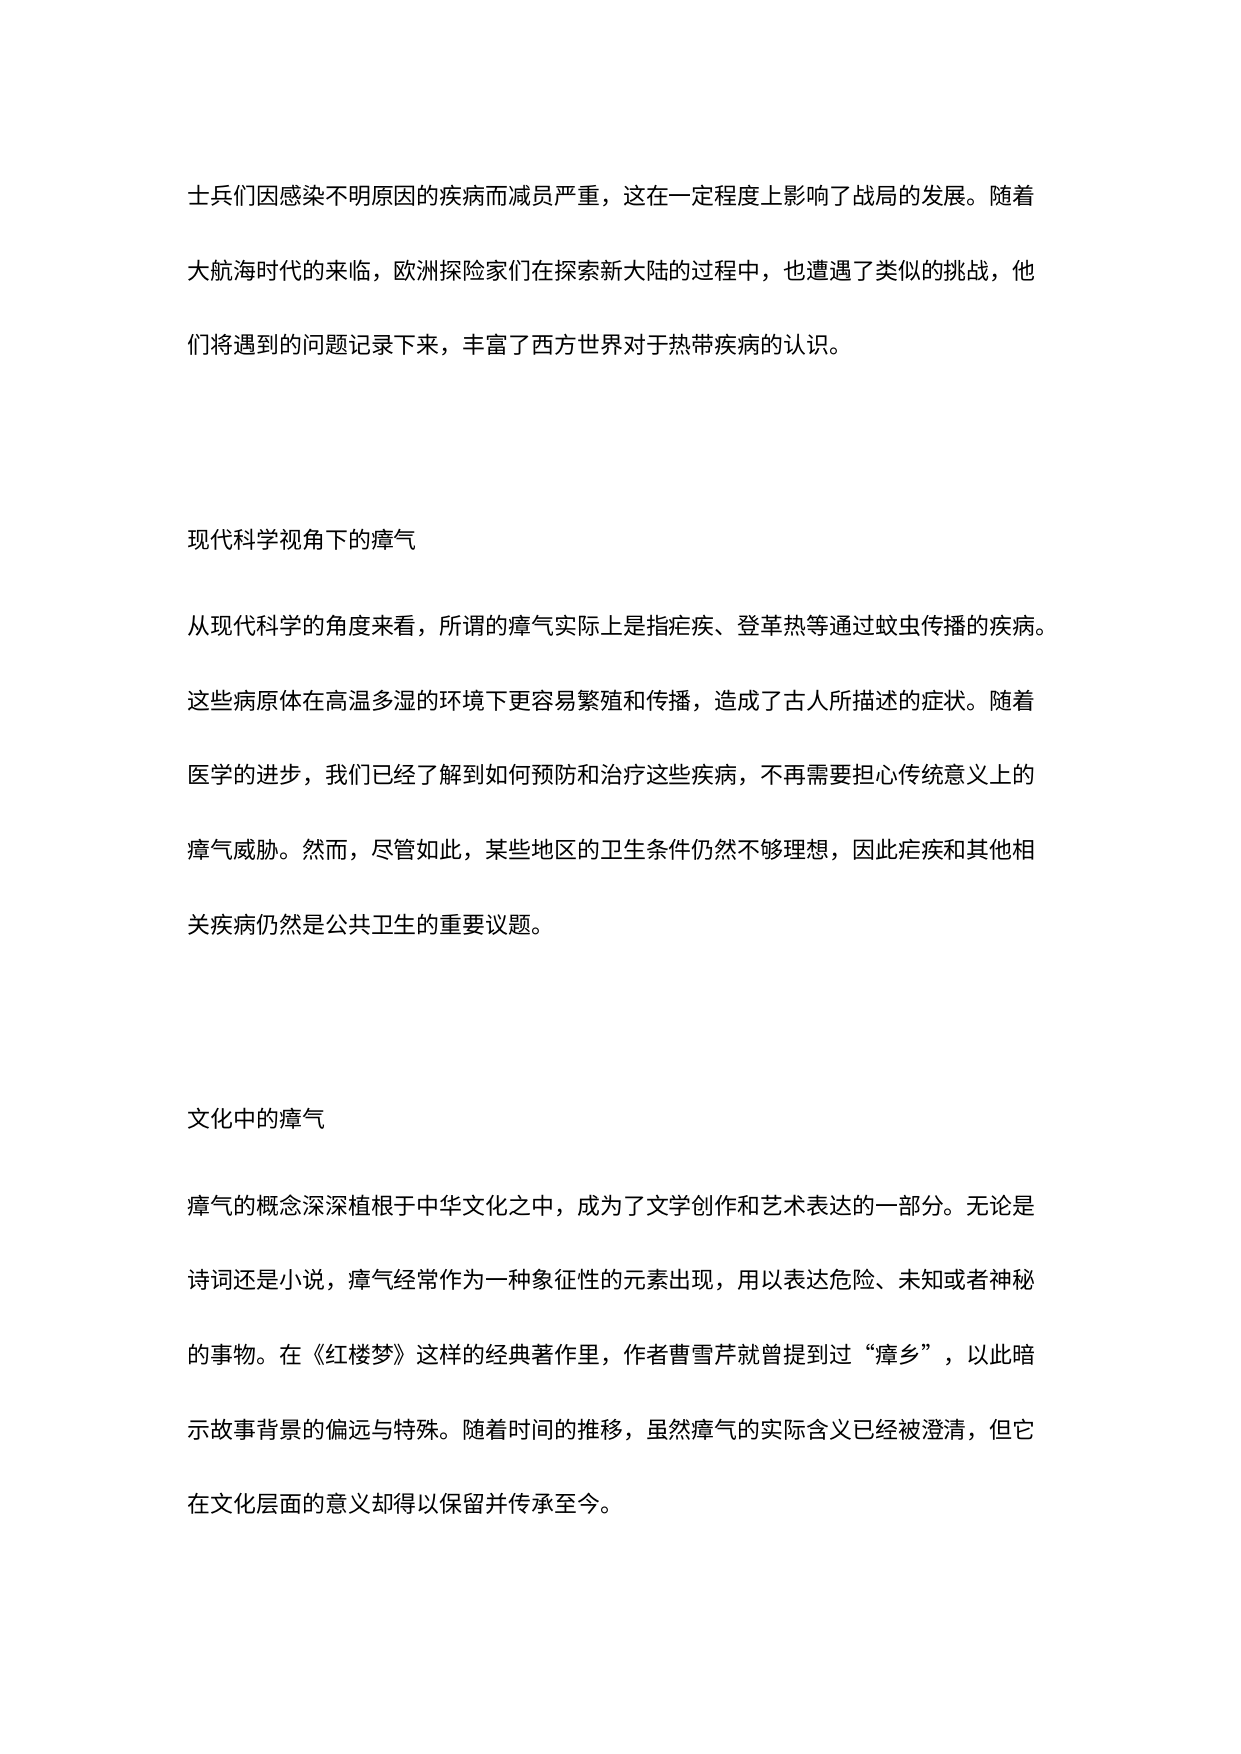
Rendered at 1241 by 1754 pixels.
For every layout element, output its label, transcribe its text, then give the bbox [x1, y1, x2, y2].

text 从现代科学的角度来看，所谓的瘴气实际上是指疟疾、登革热等通过蚊虫传播的疾病。这些病原体在高温多湿的环境下更容易繁殖和传播，造成了古人所描述的症状。随着医学的进步，我们已经了解到如何预防和治疗这些疾病，不再需要担心传统意义上的瘴气威胁。然而，尽管如此，某些地区的卫生条件仍然不够理想，因此疟疾和其他相关疾病仍然是公共卫生的重要议题。 [187, 592, 1053, 956]
text 现代科学视角下的瘴气 [187, 506, 1053, 571]
text 文化中的瘴气 [187, 1085, 1053, 1150]
text 瘴气的概念深深植根于中华文化之中，成为了文学创作和艺术表达的一部分。无论是诗词还是小说，瘴气经常作为一种象征性的元素出现，用以表达危险、未知或者神秘的事物。在《红楼梦》这样的经典著作里，作者曹雪芹就曾提到过“瘴乡”，以此暗示故事背景的偏远与特殊。随着时间的推移，虽然瘴气的实际含义已经被澄清，但它在文化层面的意义却得以保留并传承至今。 [187, 1172, 1053, 1536]
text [187, 162, 1053, 376]
